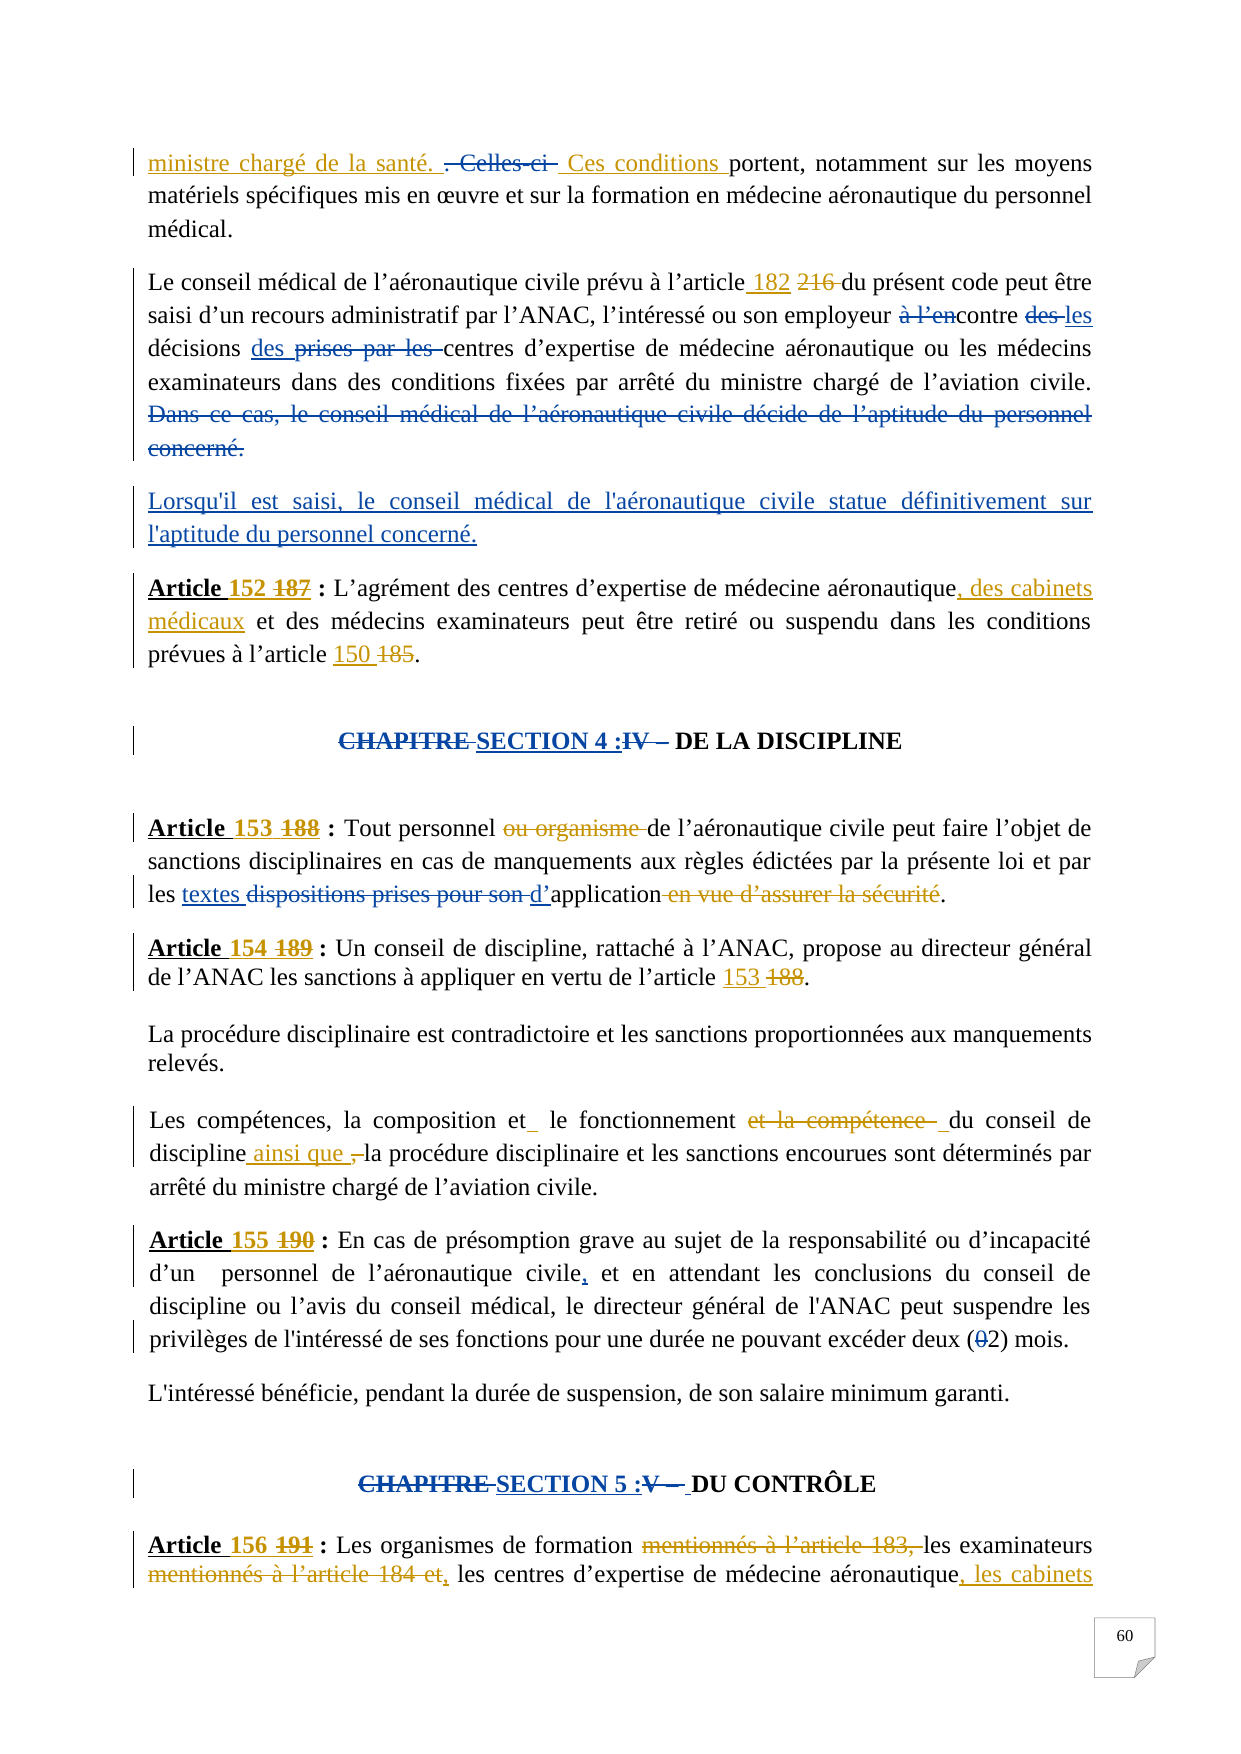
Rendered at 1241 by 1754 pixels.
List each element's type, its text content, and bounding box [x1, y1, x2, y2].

text La procédure disciplinaire est contradictoire et les sanctions proportionnées aux manquements relevés. [148, 1019, 1093, 1077]
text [148, 1531, 1093, 1588]
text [148, 148, 1093, 242]
text Les compétences, la composition et le fonctionnement du conseil de disciplinela procédure disciplinaire et les sanctions encourues sont déterminés par arrêté du ministre chargé de l’aviation civile. [149, 1106, 1092, 1200]
subtitle DU CONTRÔLE [148, 1469, 1093, 1498]
text Article : L’agrément des centres d’expertise de médecine aéronautique et des médecins examinateurs peut être retiré ou suspendu dans les conditions prévues à l’article . [148, 573, 1093, 668]
text Le conseil médical de l’aéronautique civile prévu à l’article du présent code peut être saisi d’un recours administratif par l’ANAC, l’intéressé ou son employeur contre décisions centres d’expertise de médecine aéronautique ou les médecins examinateurs dans des conditions fixées par arrêté du ministre chargé de l’aviation civile. [148, 267, 1093, 461]
text Article : Tout personnel de l’aéronautique civile peut faire l’objet de sanctions disciplinaires en cas de manquements aux règles édictées par la présente loi et par les application. [148, 813, 1093, 908]
text L'intéressé bénéficie, pendant la durée de suspension, de son salaire minimum garanti. [148, 1378, 1093, 1407]
text Article : Un conseil de discipline, rattaché à l’ANAC, propose au directeur général de l’ANAC les sanctions à appliquer en vertu de l’article . [148, 933, 1093, 991]
subtitle DE LA DISCIPLINE [148, 726, 1093, 755]
text Article : En cas de présomption grave au sujet de la responsabilité ou d’incapacité d’un personnel de l’aéronautique civile et en attendant les conclusions du conseil de discipline ou l’avis du conseil médical, le directeur général de l'ANAC peut suspendre les privilèges de l'intéressé de ses fonctions pour une durée ne pouvant excéder deux (2) mois. [149, 1225, 1092, 1353]
